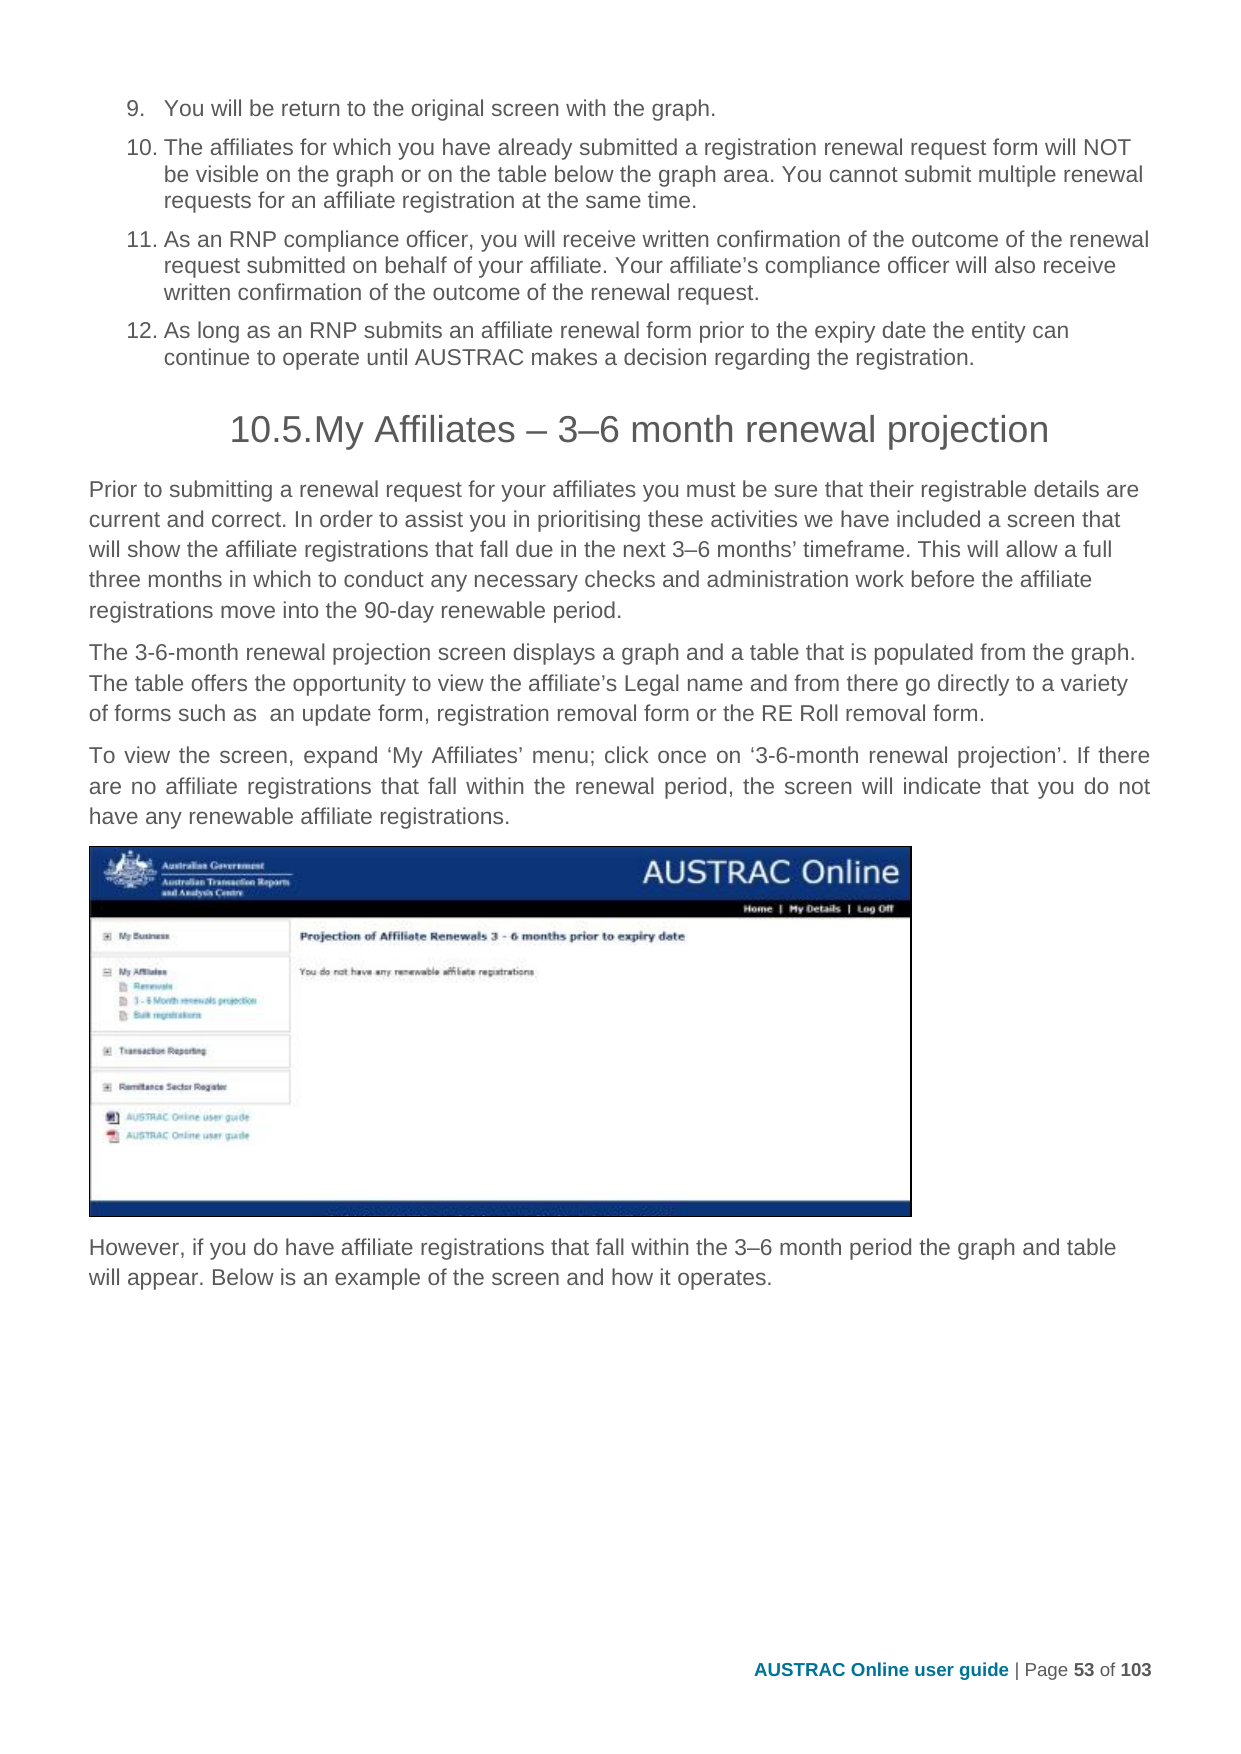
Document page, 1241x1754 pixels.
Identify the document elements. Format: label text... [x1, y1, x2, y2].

text Prior to submitting a renewal request for your affiliates you must be sure that their registrable details are current and correct. In order to assist you in prioritising these activities we have included a screen that will show the affiliate registrations that fall due in the next 3–6 months’ timeframe. This will allow a full three months in which to conduct any necessary checks and administration work before the affiliate registrations move into the 90-day renewable period. [89, 476, 1152, 623]
list As long as an RNP submits an affiliate renewal form prior to the expiry date the entity can continue to operate until AUSTRAC makes a decision regarding the registration. [126, 317, 1152, 370]
picture [90, 847, 910, 1216]
list You will be return to the original screen with the graph. [126, 95, 1152, 122]
text However, if you do have affiliate registrations that fall within the 3–6 month period the graph and table will appear. Below is an example of the screen and how it operates. [89, 1234, 1152, 1290]
text To view the screen, expand ‘My Affiliates’ menu; click once on ‘3-6-month renewal projection’. If there are no affiliate registrations that fall within the renewal period, the screen will indicate that you do not have any renewable affiliate registrations. [89, 742, 1152, 829]
subtitle My Affiliates – 3–6 month renewal projection [229, 408, 1152, 451]
text The 3-6-month renewal projection screen displays a graph and a table that is populated from the graph. The table offers the opportunity to view the affiliate’s Legal name and from there go directly to a variety of forms such as an update form, registration removal form or the RE Roll removal form. [89, 639, 1152, 726]
list As an RNP compliance officer, you will receive written confirmation of the outcome of the renewal request submitted on behalf of your affiliate. Your affiliate’s compliance officer will also receive written confirmation of the outcome of the renewal request. [126, 226, 1152, 305]
list The affiliates for which you have already submitted a registration renewal request form will NOT be visible on the graph or on the table below the graph area. You cannot submit multiple renewal requests for an affiliate registration at the same time. [126, 134, 1152, 213]
